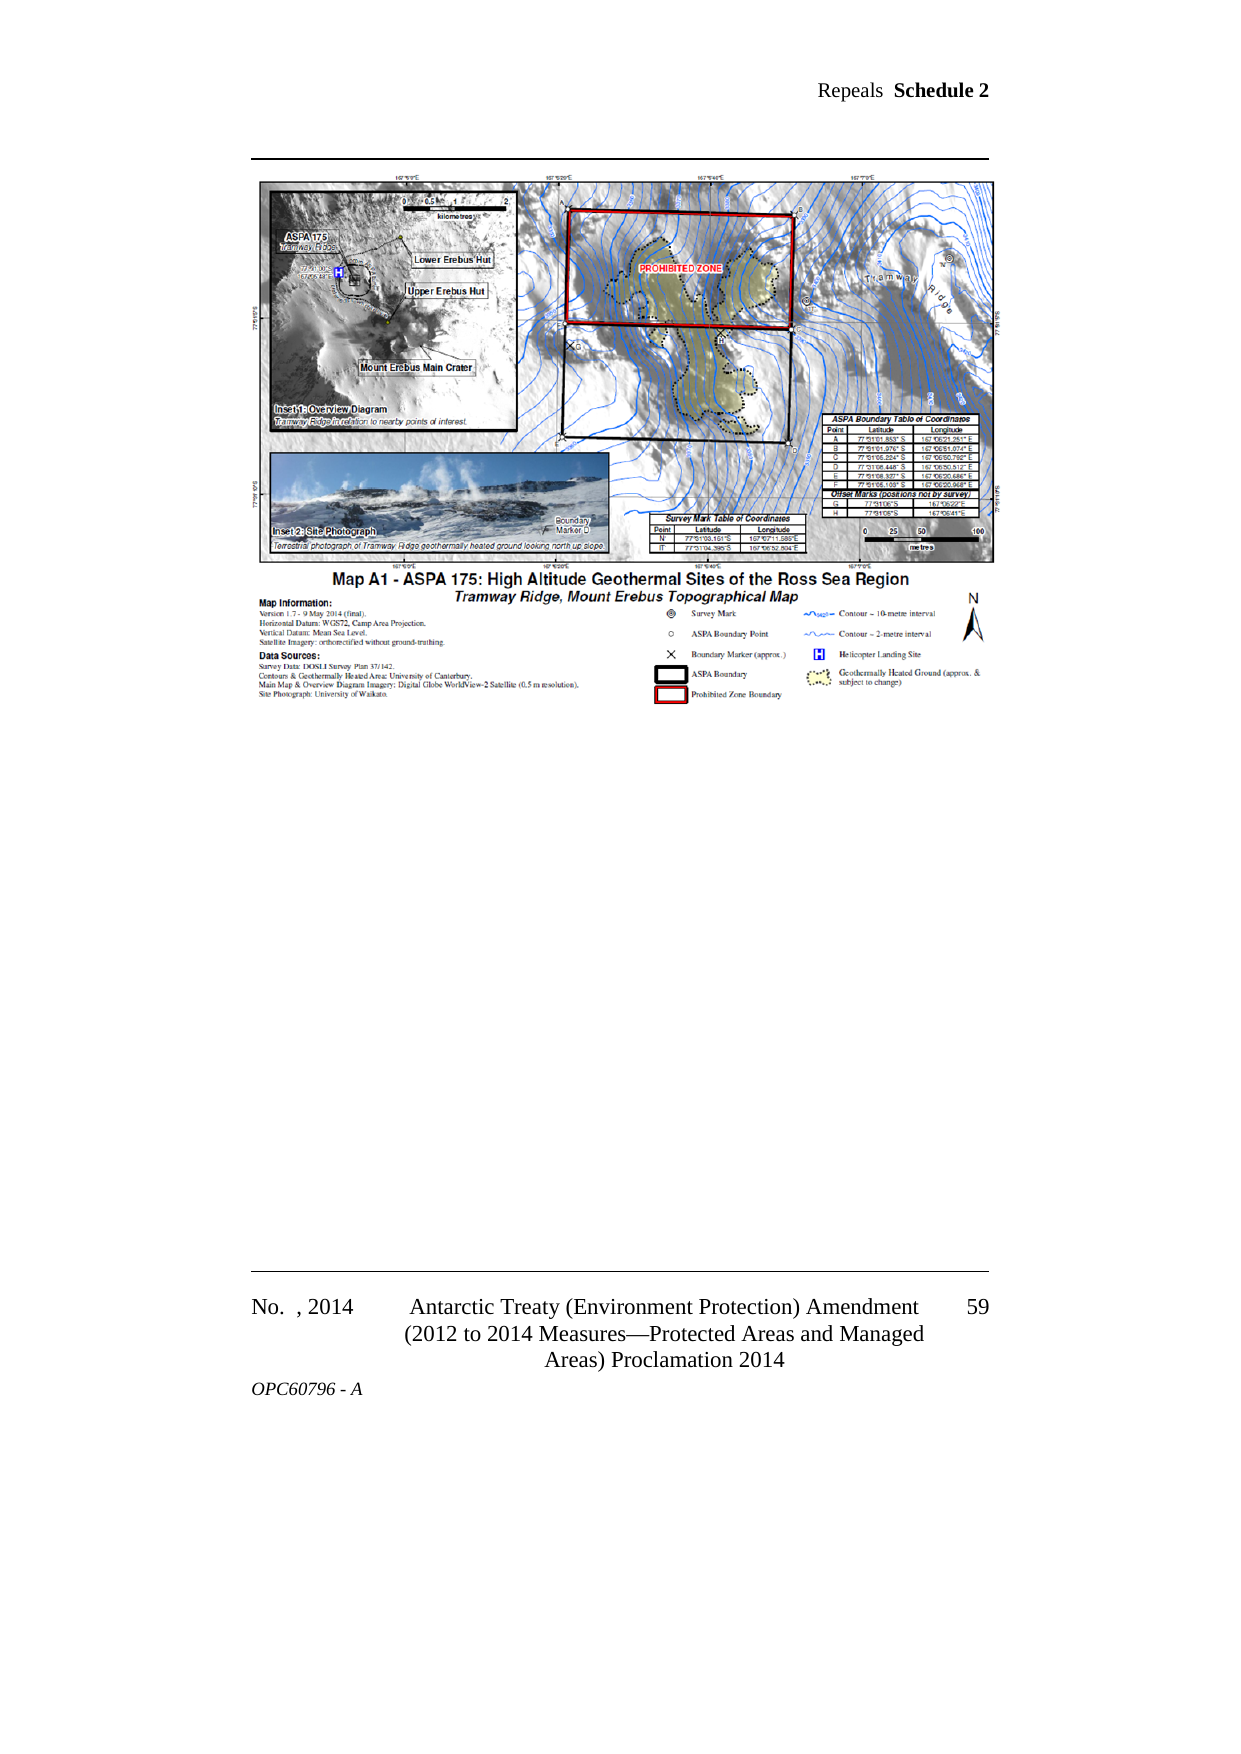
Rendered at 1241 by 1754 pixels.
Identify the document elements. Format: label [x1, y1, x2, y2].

picture [251, 173, 1003, 705]
